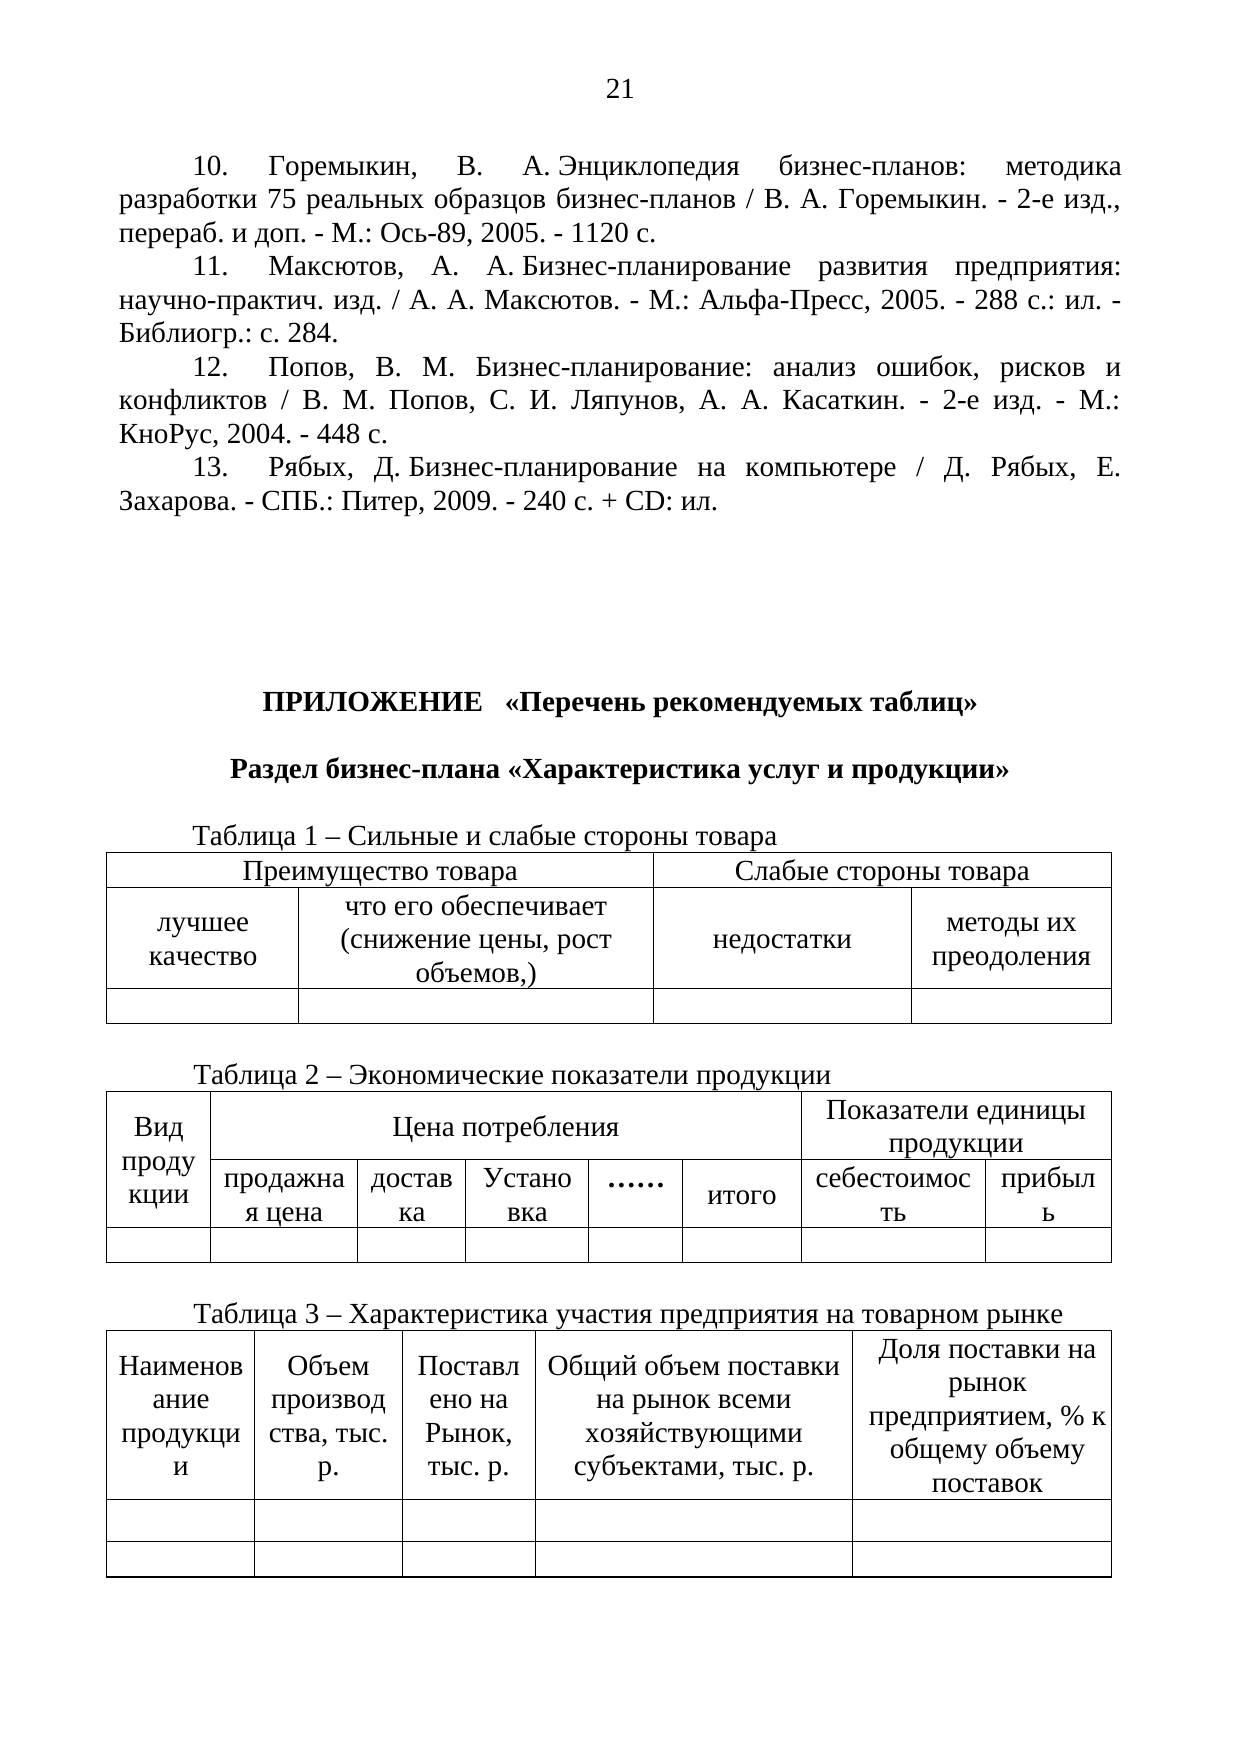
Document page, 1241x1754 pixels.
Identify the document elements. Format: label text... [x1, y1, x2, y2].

table_header Наименование продукции [107, 1331, 254, 1499]
table_cell Установка [466, 1160, 588, 1227]
table_cell доставка [358, 1160, 465, 1227]
table_cell [358, 1228, 465, 1262]
table_cell [589, 1228, 682, 1262]
table_header Показатели единицы продукции [802, 1092, 1111, 1159]
table_cell недостатки [654, 888, 911, 988]
table_cell [107, 1500, 254, 1541]
table_cell итого [683, 1160, 801, 1227]
table_header Объем производства, тыс. р. [255, 1331, 402, 1499]
table_header Доля поставки на рынок предприятием, % к общему объему поставок [853, 1331, 1111, 1499]
text ПРИЛОЖЕНИЕ «Перечень рекомендуемых таблиц» [118, 684, 1122, 718]
table_cell [255, 1542, 402, 1576]
table_cell [536, 1542, 852, 1576]
table_cell себестоимость [802, 1160, 985, 1227]
table_cell …… [589, 1160, 682, 1227]
table_cell [107, 989, 298, 1023]
table_cell [466, 1228, 588, 1262]
table_cell [683, 1228, 801, 1262]
text Таблица 2 – Экономические показатели продукции [148, 1057, 1122, 1091]
table_cell [853, 1542, 1111, 1576]
table_cell продажная цена [211, 1160, 357, 1227]
table_header Преимущество товара [107, 853, 653, 887]
table_header Общий объем поставки на рынок всеми хозяйствующими субъектами, тыс. р. [536, 1331, 852, 1499]
list Попов, В. М. Бизнес-планирование: анализ ошибок, рисков и конфликтов / В. М. Попов, С. И. Ляпунов, А. А. Касаткин. - 2-е изд. - М.: КноРус, 2004. - 448 с. [119, 349, 1122, 449]
table_cell [255, 1500, 402, 1541]
text Таблица 1 – Сильные и слабые стороны товара [118, 818, 1122, 852]
table_cell [299, 989, 653, 1023]
list Максютов, А. А. Бизнес-планирование развития предприятия: научно-практич. изд. / А. А. Максютов. - М.: Альфа-Пресс, 2005. - 288 с.: ил. - Библиогр.: с. 284. [119, 248, 1122, 349]
table_cell [986, 1228, 1111, 1262]
table_cell методы их преодоления [912, 888, 1111, 988]
table_header Вид продукции [107, 1092, 210, 1227]
table_cell [853, 1500, 1111, 1541]
list Рябых, Д. Бизнес-планирование на компьютере / Д. Рябых, Е. Захарова. - СПБ.: Питер, 2009. - 240 с. + CD: ил. [119, 449, 1122, 517]
text Раздел бизнес-плана «Характеристика услуг и продукции» [118, 751, 1122, 785]
table_header Слабые стороны товара [654, 853, 1111, 887]
list Горемыкин, В. А. Энциклопедия бизнес-планов: методика разработки 75 реальных образцов бизнес-планов / В. А. Горемыкин. - 2-е изд., перераб. и доп. - М.: Ось-89, 2005. - 1120 с. [119, 148, 1122, 248]
table_cell что его обеспечивает (снижение цены, рост объемов,) [299, 888, 653, 988]
table_cell [536, 1500, 852, 1541]
table_header Поставлено на Рынок, тыс. р. [403, 1331, 535, 1499]
table_cell [403, 1500, 535, 1541]
table_cell [403, 1542, 535, 1576]
table_cell [802, 1228, 985, 1262]
table_cell лучшее качество [107, 888, 298, 988]
text Таблица 3 – Характеристика участия предприятия на товарном рынке [148, 1296, 1122, 1330]
table_cell [107, 1228, 210, 1262]
table_cell [654, 989, 911, 1023]
table_header Цена потребления [211, 1092, 801, 1159]
table_cell прибыль [986, 1160, 1111, 1227]
table_cell [107, 1542, 254, 1576]
table_cell [912, 989, 1111, 1023]
table_cell [211, 1228, 357, 1262]
